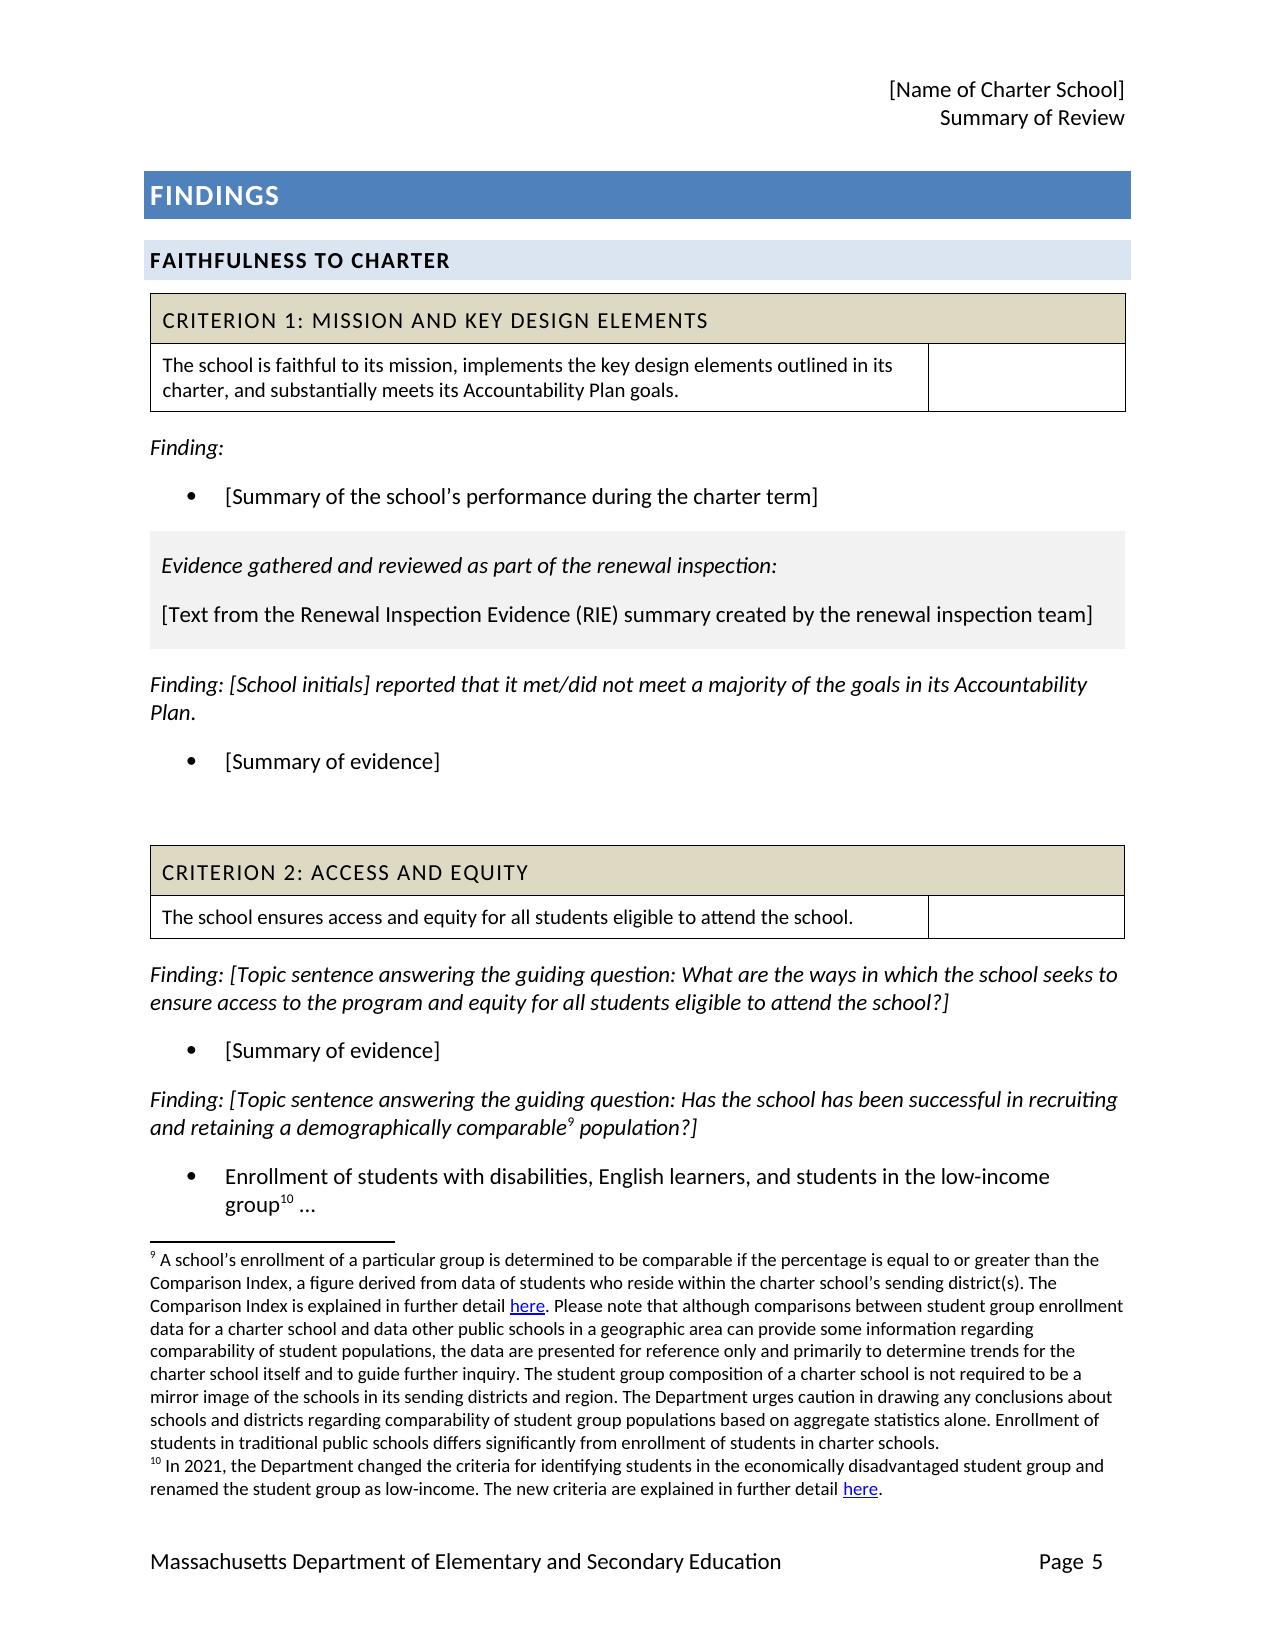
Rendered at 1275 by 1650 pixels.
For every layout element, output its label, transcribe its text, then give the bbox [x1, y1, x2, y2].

text Finding: [Topic sentence answering the guiding question: Has the school has been successful in recruiting and retaining a demographically comparable population?] [150, 1085, 1125, 1141]
text Finding: [School initials] reported that it met/did not meet a majority of the goals in its Accountability Plan. [150, 670, 1125, 726]
text Finding: [Topic sentence answering the guiding question: What are the ways in which the school seeks to ensure access to the program and equity for all students eligible to attend the school?] [150, 960, 1125, 1016]
subtitle Faithfulness to Charter [150, 246, 1125, 274]
table_cell [929, 896, 1124, 938]
table_cell [929, 344, 1125, 411]
list [Summary of evidence] [187, 1037, 1125, 1064]
list [Summary of the school’s performance during the charter term] [187, 482, 1125, 510]
subtitle Findings [150, 177, 1125, 213]
table_cell The school is faithful to its mission, implements the key design elements outlined in its charter, and substantially meets its Accountability Plan goals. [151, 344, 928, 411]
table_header Criterion 2: Access and Equity [151, 846, 1124, 895]
list [Summary of evidence] [187, 747, 1125, 775]
text Finding: [150, 433, 1125, 461]
table_header Evidence gathered and reviewed as part of the renewal inspection: [Text from the Renewal Inspection Evidence (RIE) summary created by the renewal inspection team] [150, 531, 1125, 649]
list Enrollment of students with disabilities, English learners, and students in the low-income group ... [187, 1162, 1125, 1218]
table_header Criterion 1: Mission and Key Design Elements [151, 294, 1125, 343]
table_cell The school ensures access and equity for all students eligible to attend the school. [151, 896, 928, 938]
